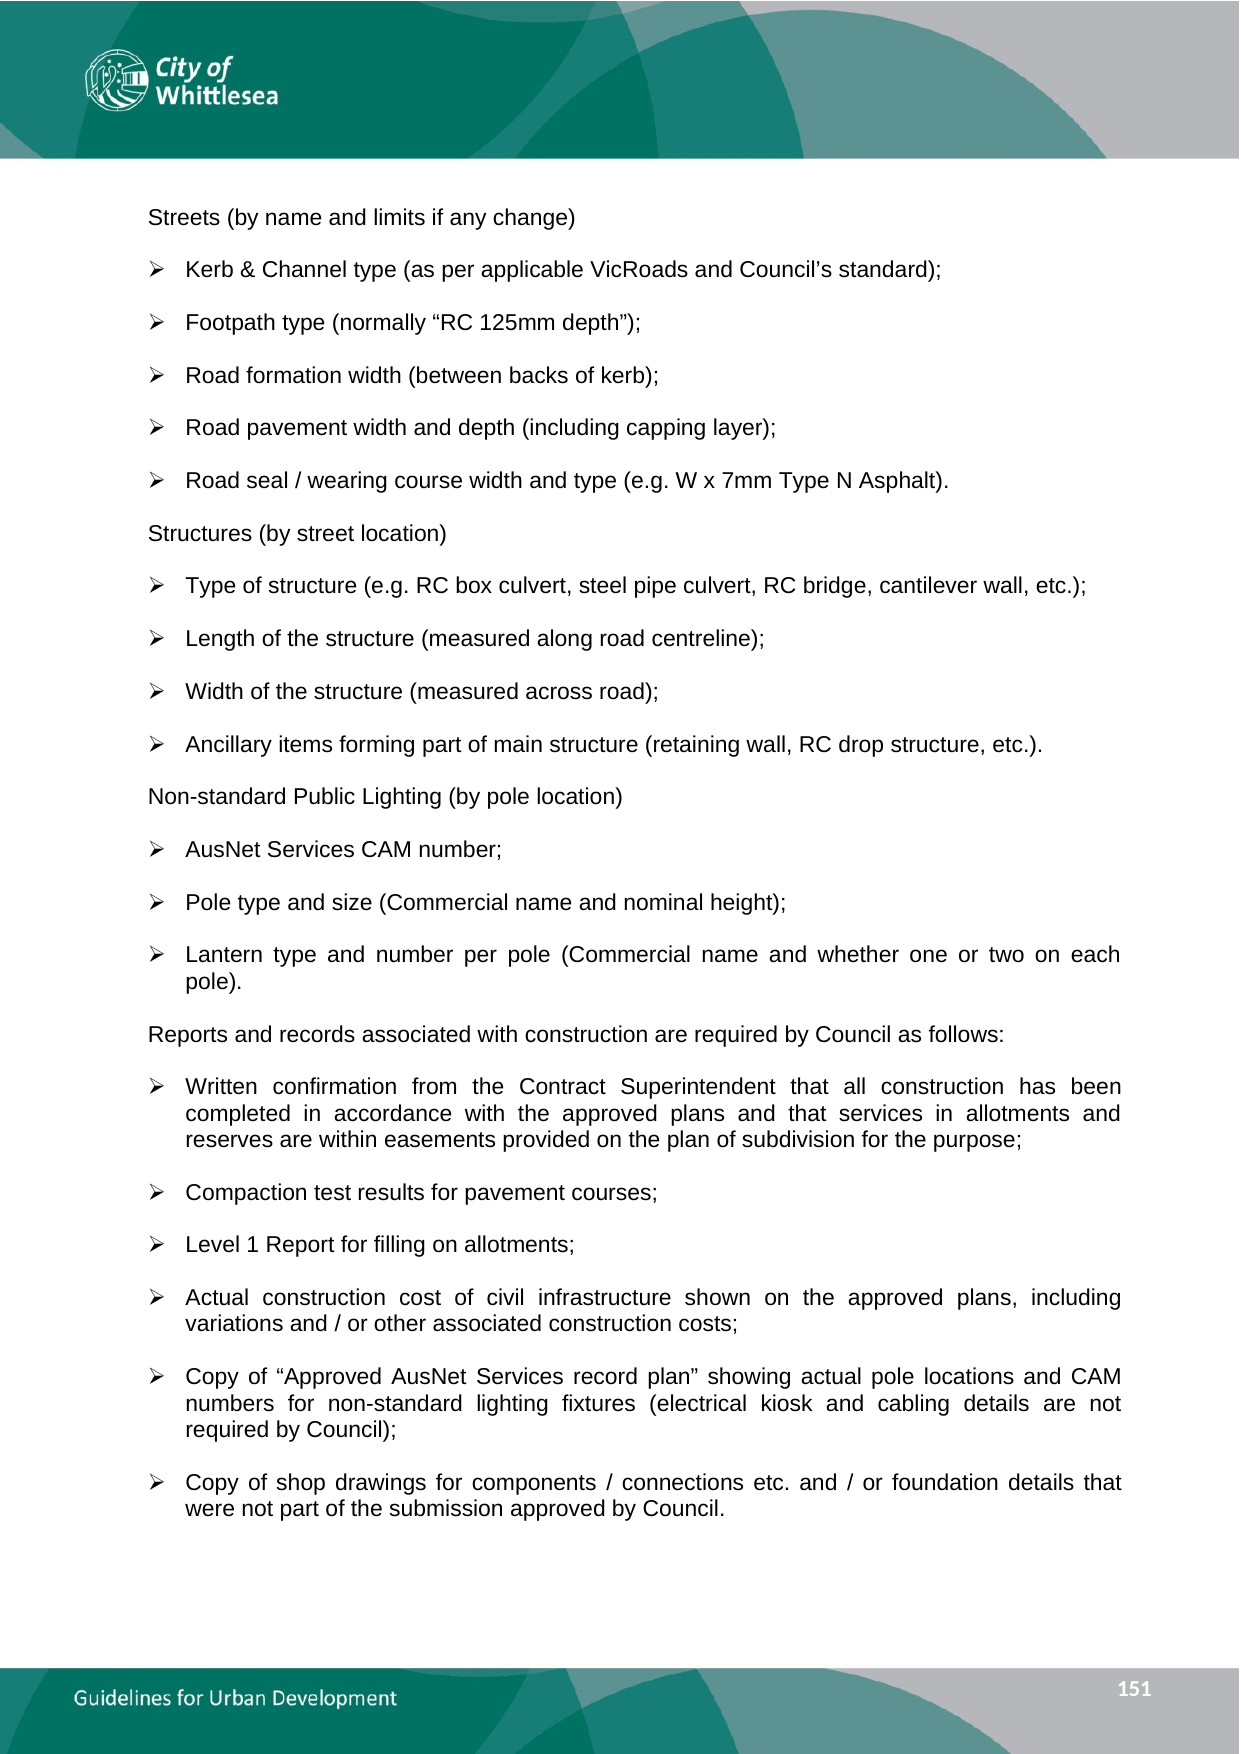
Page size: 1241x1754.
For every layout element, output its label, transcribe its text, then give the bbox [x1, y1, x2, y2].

text Road seal / wearing course width and type (e.g. W x 7mm Type N Asphalt). [148, 467, 1122, 493]
text Structures (by street location) [148, 520, 1122, 546]
text AusNet Services CAM number; [148, 836, 1122, 862]
text Compaction test results for pavement courses; [148, 1179, 1122, 1205]
text Streets (by name and limits if any change) [148, 203, 1122, 230]
text Road formation width (between backs of kerb); [148, 362, 1122, 388]
text Reports and records associated with construction are required by Council as follows: [148, 1021, 1122, 1047]
text Road pavement width and depth (including capping layer); [148, 414, 1122, 441]
text Actual construction cost of civil infrastructure shown on the approved plans, including variations and / or other associated construction costs; [148, 1284, 1122, 1337]
text Non-standard Public Lighting (by pole location) [148, 783, 1122, 810]
text Level 1 Report for filling on allotments; [148, 1231, 1122, 1258]
text Lantern type and number per pole (Commercial name and whether one or two on each pole). [148, 941, 1122, 994]
text Pole type and size (Commercial name and nominal height); [148, 889, 1122, 915]
text Width of the structure (measured across road); [148, 678, 1122, 704]
text Copy of shop drawings for components / connections etc. and / or foundation details that were not part of the submission approved by Council. [148, 1468, 1122, 1521]
text Kerb & Channel type (as per applicable VicRoads and Council’s standard); [148, 256, 1122, 283]
text Written confirmation from the Contract Superintendent that all construction has been completed in accordance with the approved plans and that services in allotments and reserves are within easements provided on the plan of subdivision for the purpose; [148, 1073, 1122, 1152]
text Footpath type (normally “RC 125mm depth”); [148, 309, 1122, 335]
picture [0, 1, 1239, 1754]
text Copy of “Approved AusNet Services record plan” showing actual pole locations and CAM numbers for non-standard lighting fixtures (electrical kiosk and cabling details are not required by Council); [148, 1363, 1122, 1442]
text Length of the structure (measured along road centreline); [148, 625, 1122, 652]
text Type of structure (e.g. RC box culvert, steel pipe culvert, RC bridge, cantilever wall, etc.); [148, 572, 1122, 599]
text Ancillary items forming part of main structure (retaining wall, RC drop structure, etc.). [148, 731, 1122, 757]
